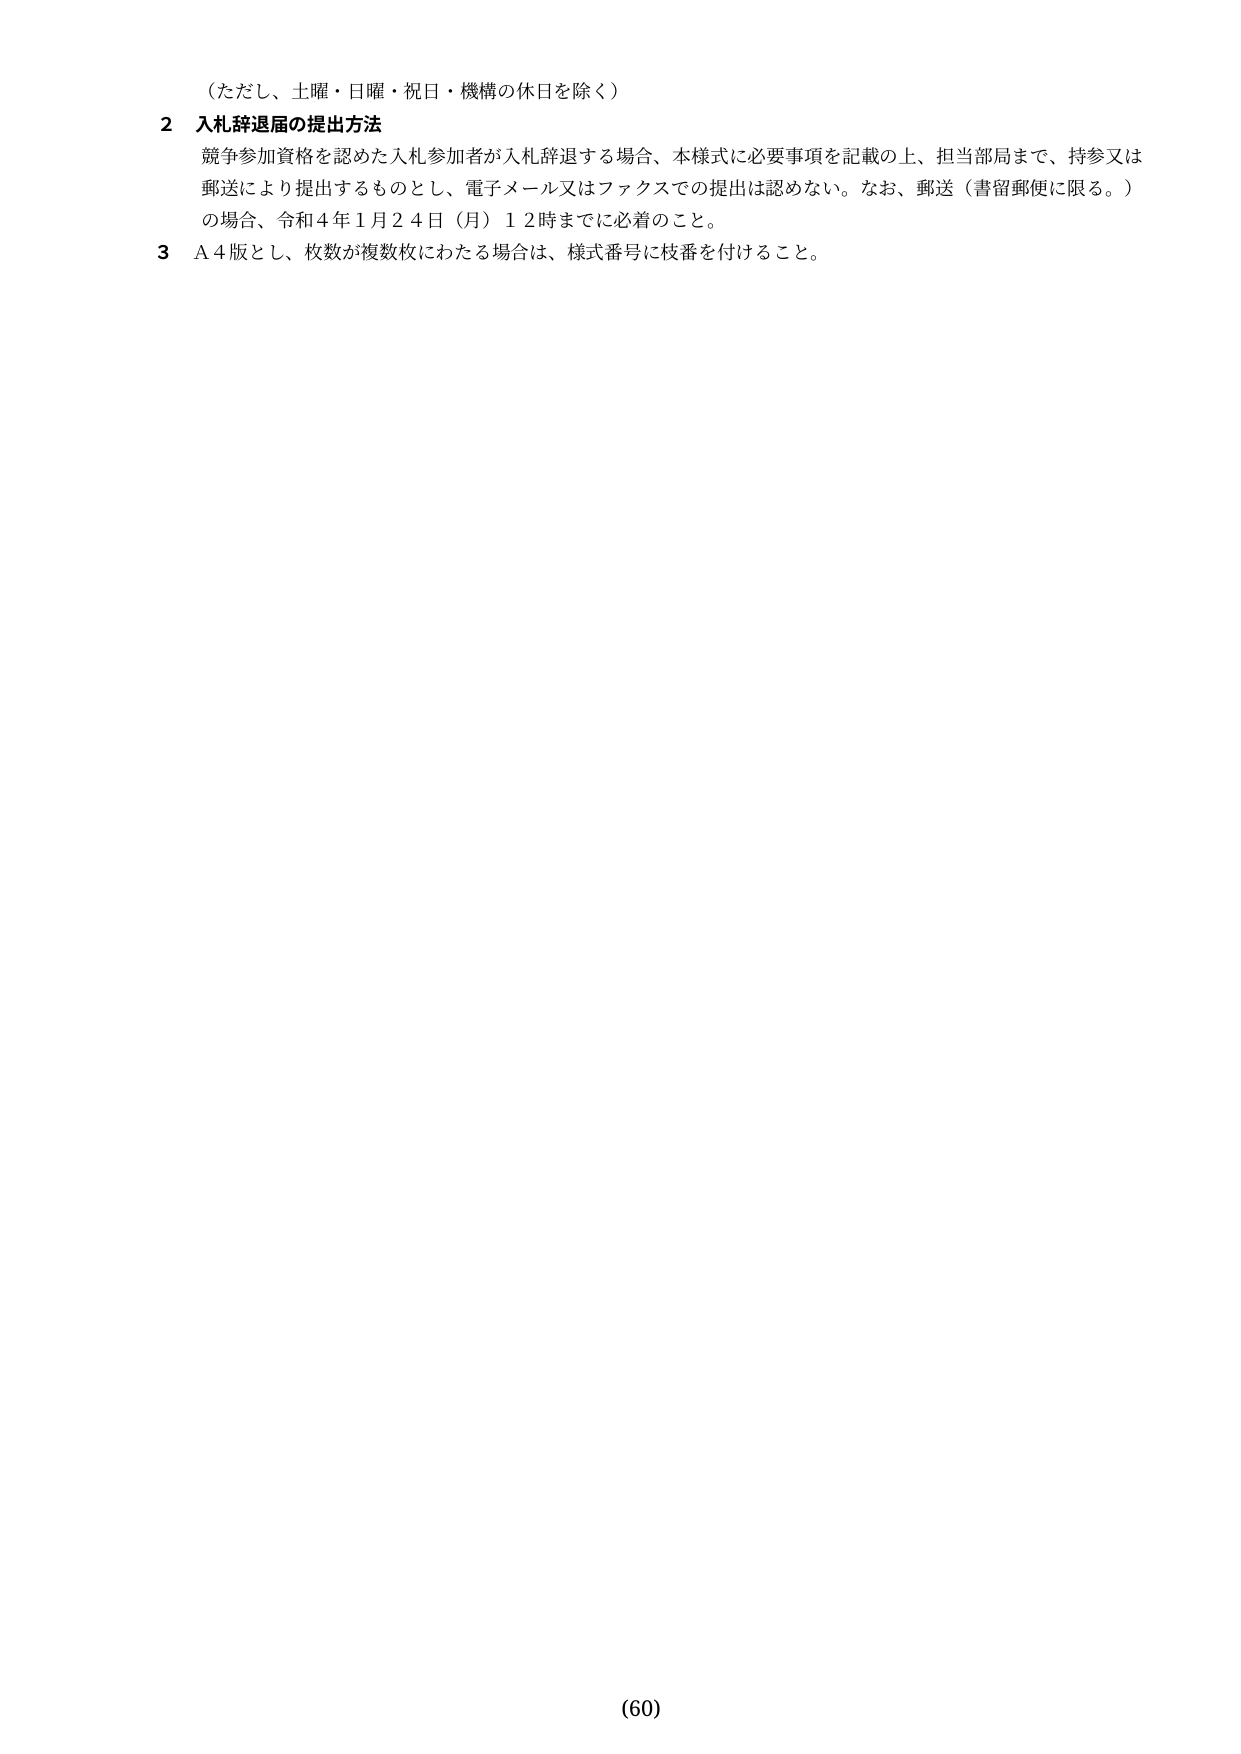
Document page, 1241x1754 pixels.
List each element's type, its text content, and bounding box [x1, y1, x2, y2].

text ３ Ａ４版とし、枚数が複数枚にわたる場合は、様式番号に枝番を付けること。 [135, 235, 1146, 267]
text 競争参加資格を認めた入札参加者が入札辞退する場合、本様式に必要事項を記載の上、担当部局まで、持参又は郵送により提出するものとし、電子メール又はファクスでの提出は認めない。なお、郵送（書留郵便に限る。）の場合、令和４年１月２４日（月）１２時までに必着のこと。 [201, 139, 1146, 235]
text （ただし、土曜・日曜・祝日・機構の休日を除く） [177, 75, 1146, 107]
text ２ 入札辞退届の提出方法 [157, 107, 1146, 139]
